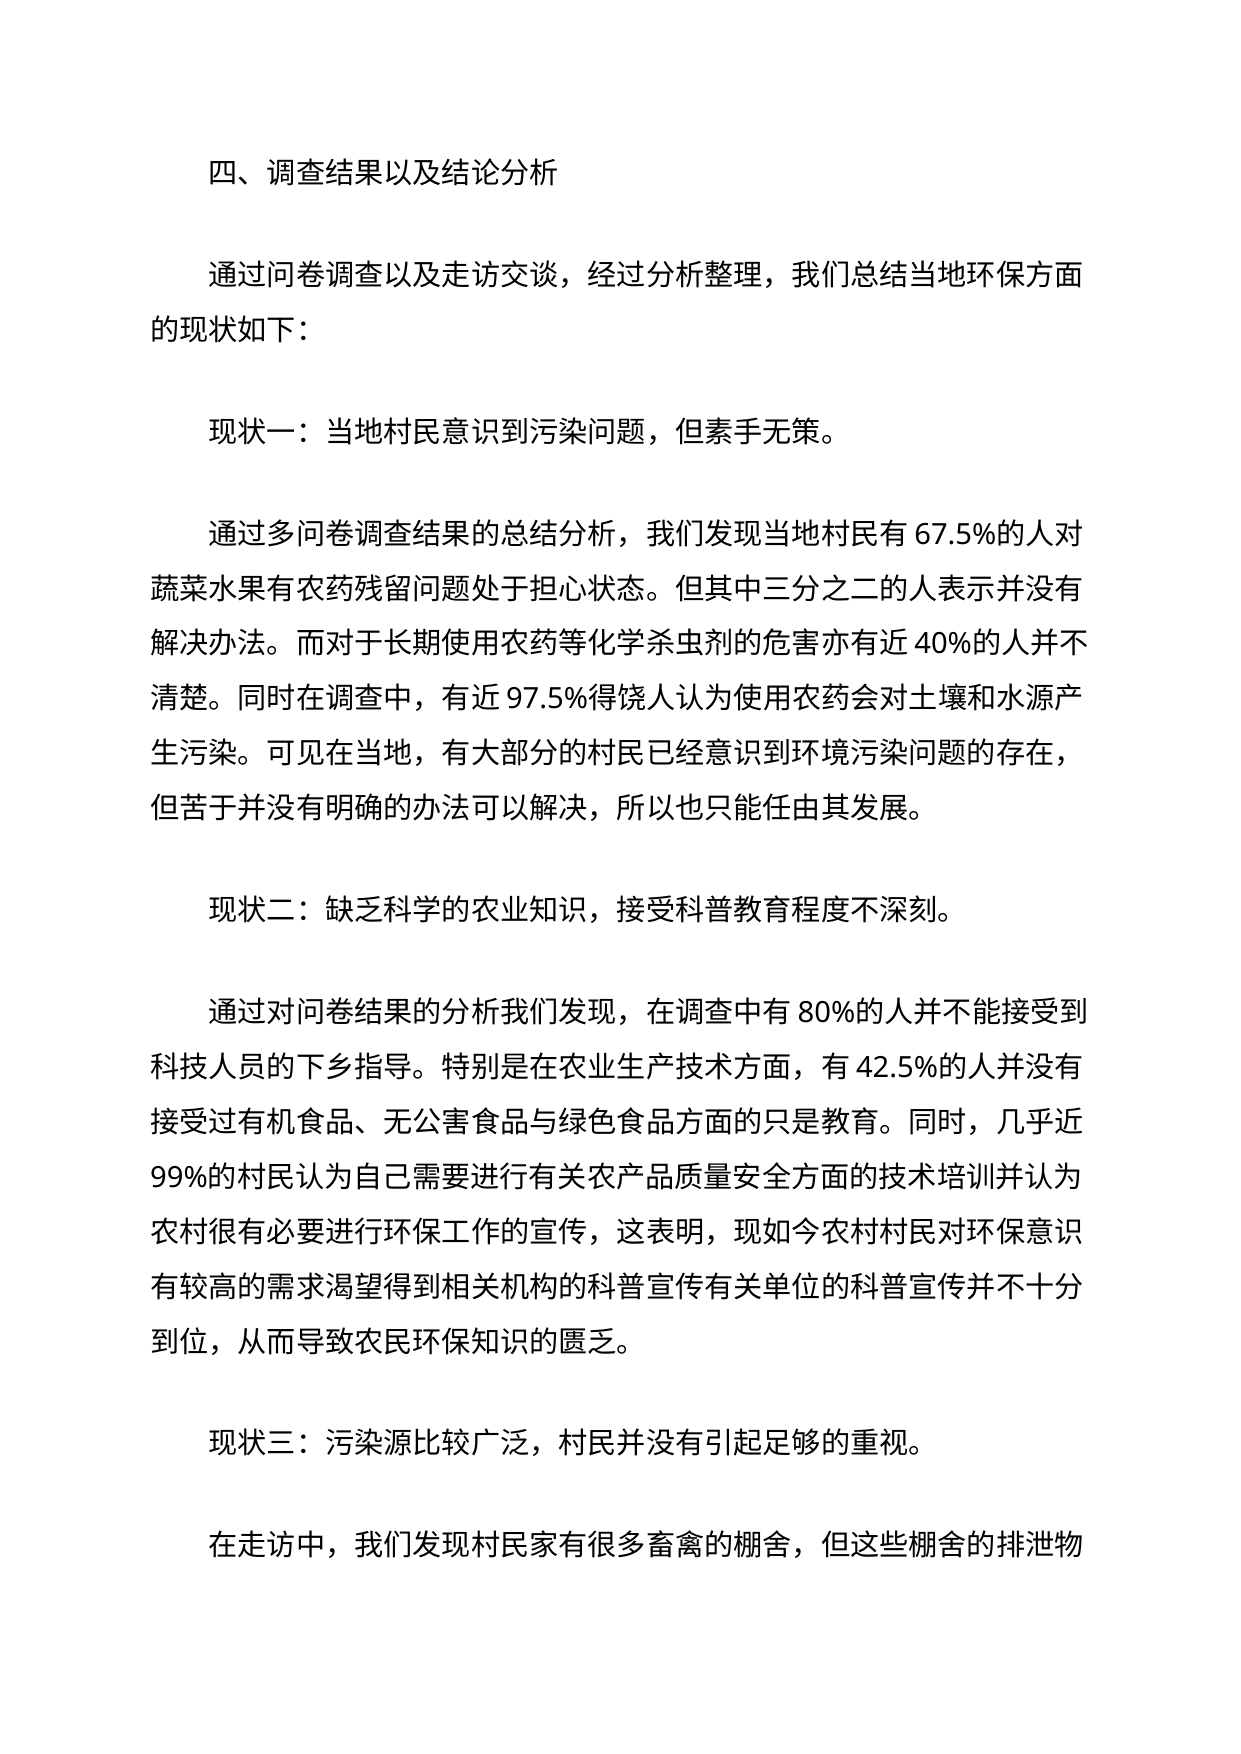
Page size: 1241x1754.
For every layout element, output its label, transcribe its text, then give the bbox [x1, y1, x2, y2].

text 通过对问卷结果的分析我们发现，在调查中有80%的人并不能接受到科技人员的下乡指导。特别是在农业生产技术方面，有42.5%的人并没有接受过有机食品、无公害食品与绿色食品方面的只是教育。同时，几乎近99%的村民认为自己需要进行有关农产品质量安全方面的技术培训并认为农村很有必要进行环保工作的宣传，这表明，现如今农村村民对环保意识有较高的需求渴望得到相关机构的科普宣传有关单位的科普宣传并不十分到位，从而导致农民环保知识的匮乏。 [150, 988, 1090, 1361]
text 现状三：污染源比较广泛，村民并没有引起足够的重视。 [150, 1420, 1090, 1462]
text 通过问卷调查以及走访交谈，经过分析整理，我们总结当地环保方面的现状如下： [150, 252, 1090, 349]
text 现状一：当地村民意识到污染问题，但素手无策。 [150, 408, 1090, 451]
text 四、调查结果以及结论分析 [150, 150, 1090, 192]
text 通过多问卷调查结果的总结分析，我们发现当地村民有67.5%的人对蔬菜水果有农药残留问题处于担心状态。但其中三分之二的人表示并没有解决办法。而对于长期使用农药等化学杀虫剂的危害亦有近40%的人并不清楚。同时在调查中，有近97.5%得饶人认为使用农药会对土壤和水源产生污染。可见在当地，有大部分的村民已经意识到环境污染问题的存在，但苦于并没有明确的办法可以解决，所以也只能任由其发展。 [150, 510, 1090, 827]
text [150, 1522, 1090, 1564]
text 现状二：缺乏科学的农业知识，接受科普教育程度不深刻。 [150, 887, 1090, 929]
